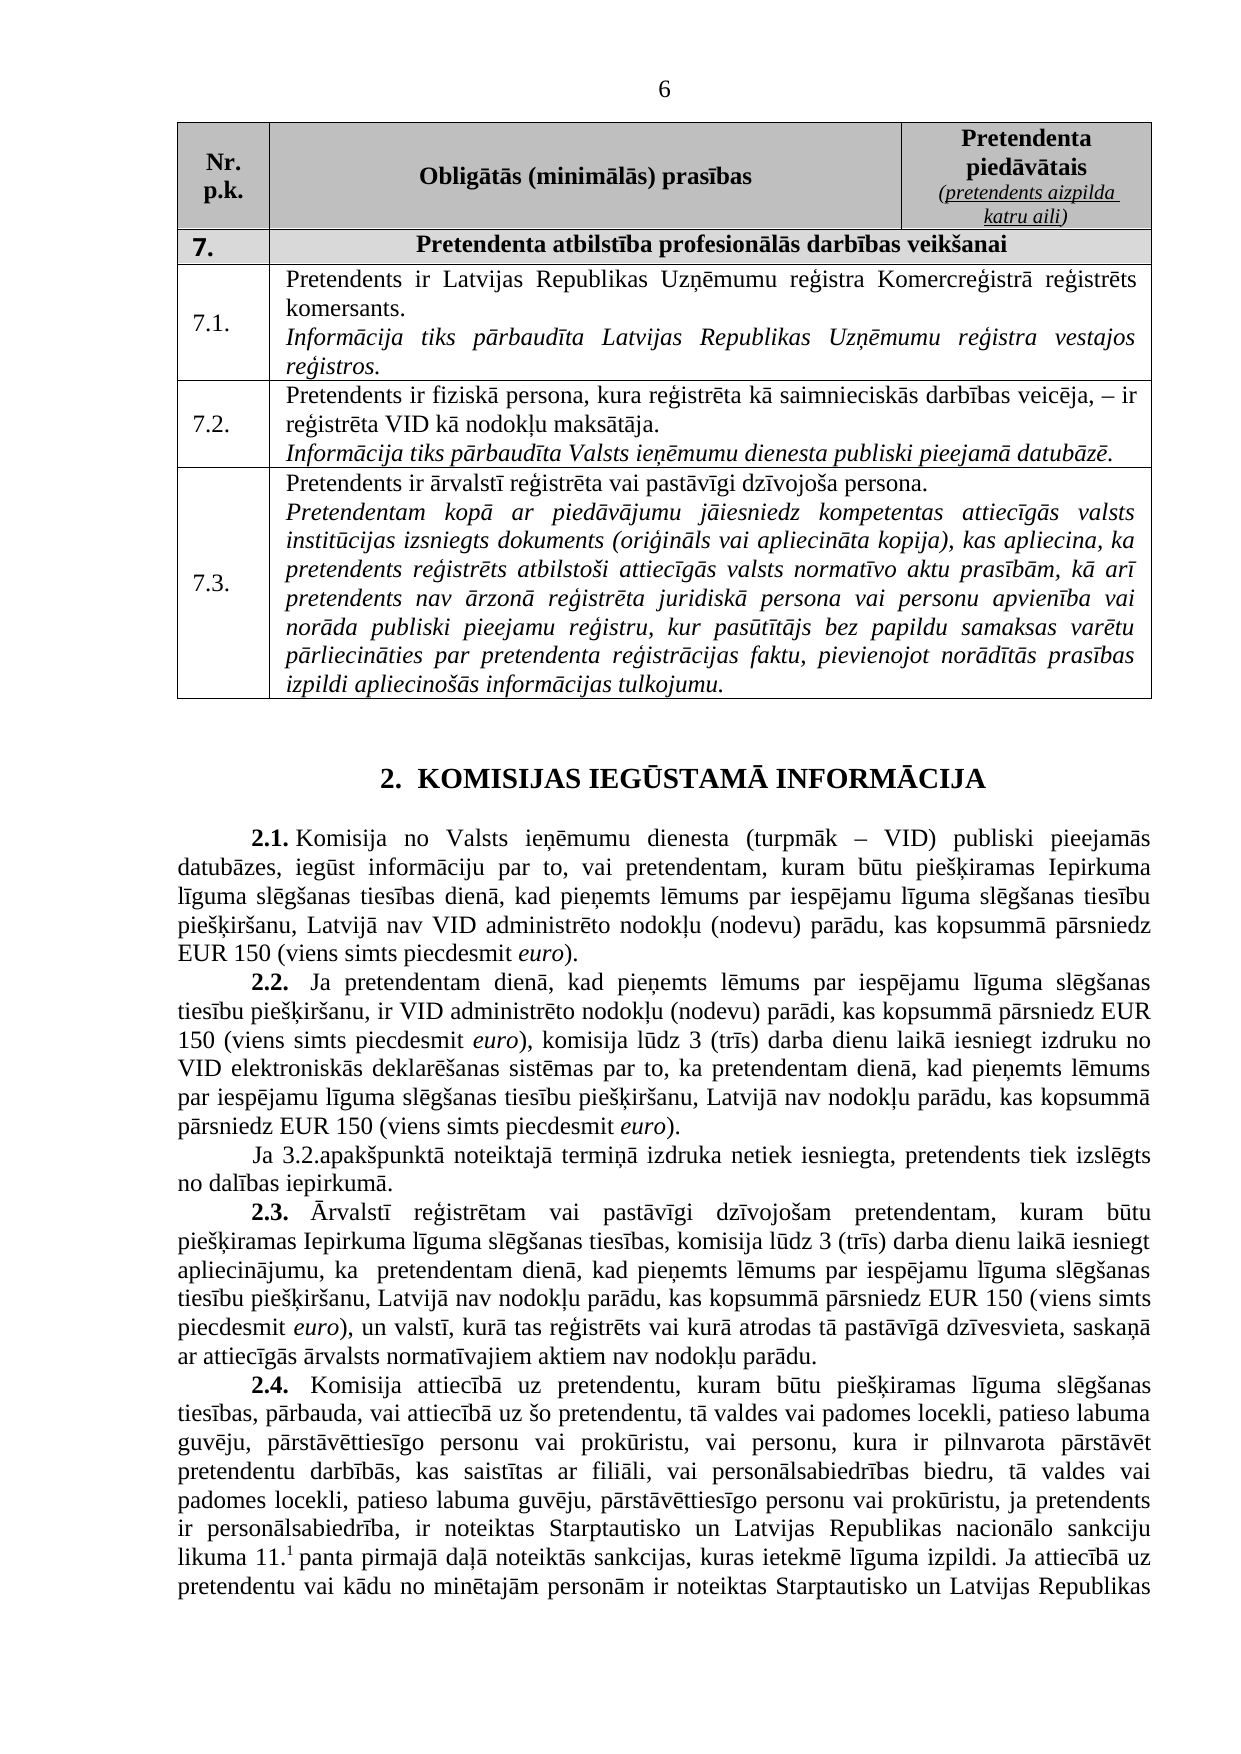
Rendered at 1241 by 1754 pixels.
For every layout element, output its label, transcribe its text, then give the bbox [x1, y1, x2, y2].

list Komisija no Valsts ieņēmumu dienesta (turpmāk – VID) publiski pieejamās datubāzes, iegūst informāciju par to, vai pretendentam, kuram būtu piešķiramas Iepirkuma līguma slēgšanas tiesības dienā, kad pieņemts lēmums par iespējamu līguma slēgšanas tiesību piešķiršanu, Latvijā nav VID administrēto nodokļu (nodevu) parādu, kas kopsummā pārsniedz EUR 150 (viens simts piecdesmit euro). [177, 823, 1152, 967]
table_cell Pretendenta atbilstība profesionālās darbības veikšanai [270, 230, 1151, 263]
table_cell [178, 230, 269, 263]
table_header Nr. p.k. [178, 123, 269, 228]
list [177, 1370, 1152, 1600]
table_cell Pretendents ir ārvalstī reģistrēta vai pastāvīgi dzīvojoša persona. Pretendentam kopā ar piedāvājumu jāiesniedz kompetentas attiecīgās valsts institūcijas izsniegts dokuments (oriģināls vai apliecināta kopija), kas apliecina, ka pretendents reģistrēts atbilstoši attiecīgās valsts normatīvo aktu prasībām, kā arī pretendents nav ārzonā reģistrēta juridiskā persona vai personu apvienība vai norāda publiski pieejamu reģistru, kur pasūtītājs bez papildu samaksas varētu pārliecināties par pretendenta reģistrācijas faktu, pievienojot norādītās prasības izpildi apliecinošās informācijas tulkojumu. [270, 468, 1151, 698]
table_cell [178, 381, 269, 467]
table_cell [178, 468, 269, 698]
table_header Pretendenta piedāvātais (pretendents aizpilda katru aili) [902, 123, 1151, 228]
text Ja 3.2.apakšpunktā noteiktajā termiņā izdruka netiek iesniegta, pretendents tiek izslēgts no dalības iepirkumā. [177, 1140, 1152, 1197]
table_header Obligātās (minimālās) prasības [270, 123, 901, 228]
list Ja pretendentam dienā, kad pieņemts lēmums par iespējamu līguma slēgšanas tiesību piešķiršanu, ir VID administrēto nodokļu (nodevu) parādi, kas kopsummā pārsniedz EUR 150 (viens simts piecdesmit euro), komisija lūdz 3 (trīs) darba dienu laikā iesniegt izdruku no VID elektroniskās deklarēšanas sistēmas par to, ka pretendentam dienā, kad pieņemts lēmums par iespējamu līguma slēgšanas tiesību piešķiršanu, Latvijā nav nodokļu parādu, kas kopsummā pārsniedz EUR 150 (viens simts piecdesmit euro). [177, 967, 1152, 1140]
table_cell Pretendents ir fiziskā persona, kura reģistrēta kā saimnieciskās darbības veicēja, – ir reģistrēta VID kā nodokļu maksātāja. Informācija tiks pārbaudīta Valsts ieņēmumu dienesta publiski pieejamā datubāzē. [270, 381, 1151, 467]
table_cell Pretendents ir Latvijas Republikas Uzņēmumu reģistra Komercreģistrā reģistrēts komersants. Informācija tiks pārbaudīta Latvijas Republikas Uzņēmumu reģistra vestajos reģistros. [270, 265, 1151, 379]
table_cell [178, 265, 269, 379]
list Ārvalstī reģistrētam vai pastāvīgi dzīvojošam pretendentam, kuram būtu piešķiramas Iepirkuma līguma slēgšanas tiesības, komisija lūdz 3 (trīs) darba dienu laikā iesniegt apliecinājumu, ka pretendentam dienā, kad pieņemts lēmums par iespējamu līguma slēgšanas tiesību piešķiršanu, Latvijā nav nodokļu parādu, kas kopsummā pārsniedz EUR 150 (viens simts piecdesmit euro), un valstī, kurā tas reģistrēts vai kurā atrodas tā pastāvīgā dzīvesvieta, saskaņā ar attiecīgās ārvalsts normatīvajiem aktiem nav nodokļu parādu. [177, 1197, 1152, 1370]
list Komisijas iegūstamā informācija [215, 761, 1152, 795]
